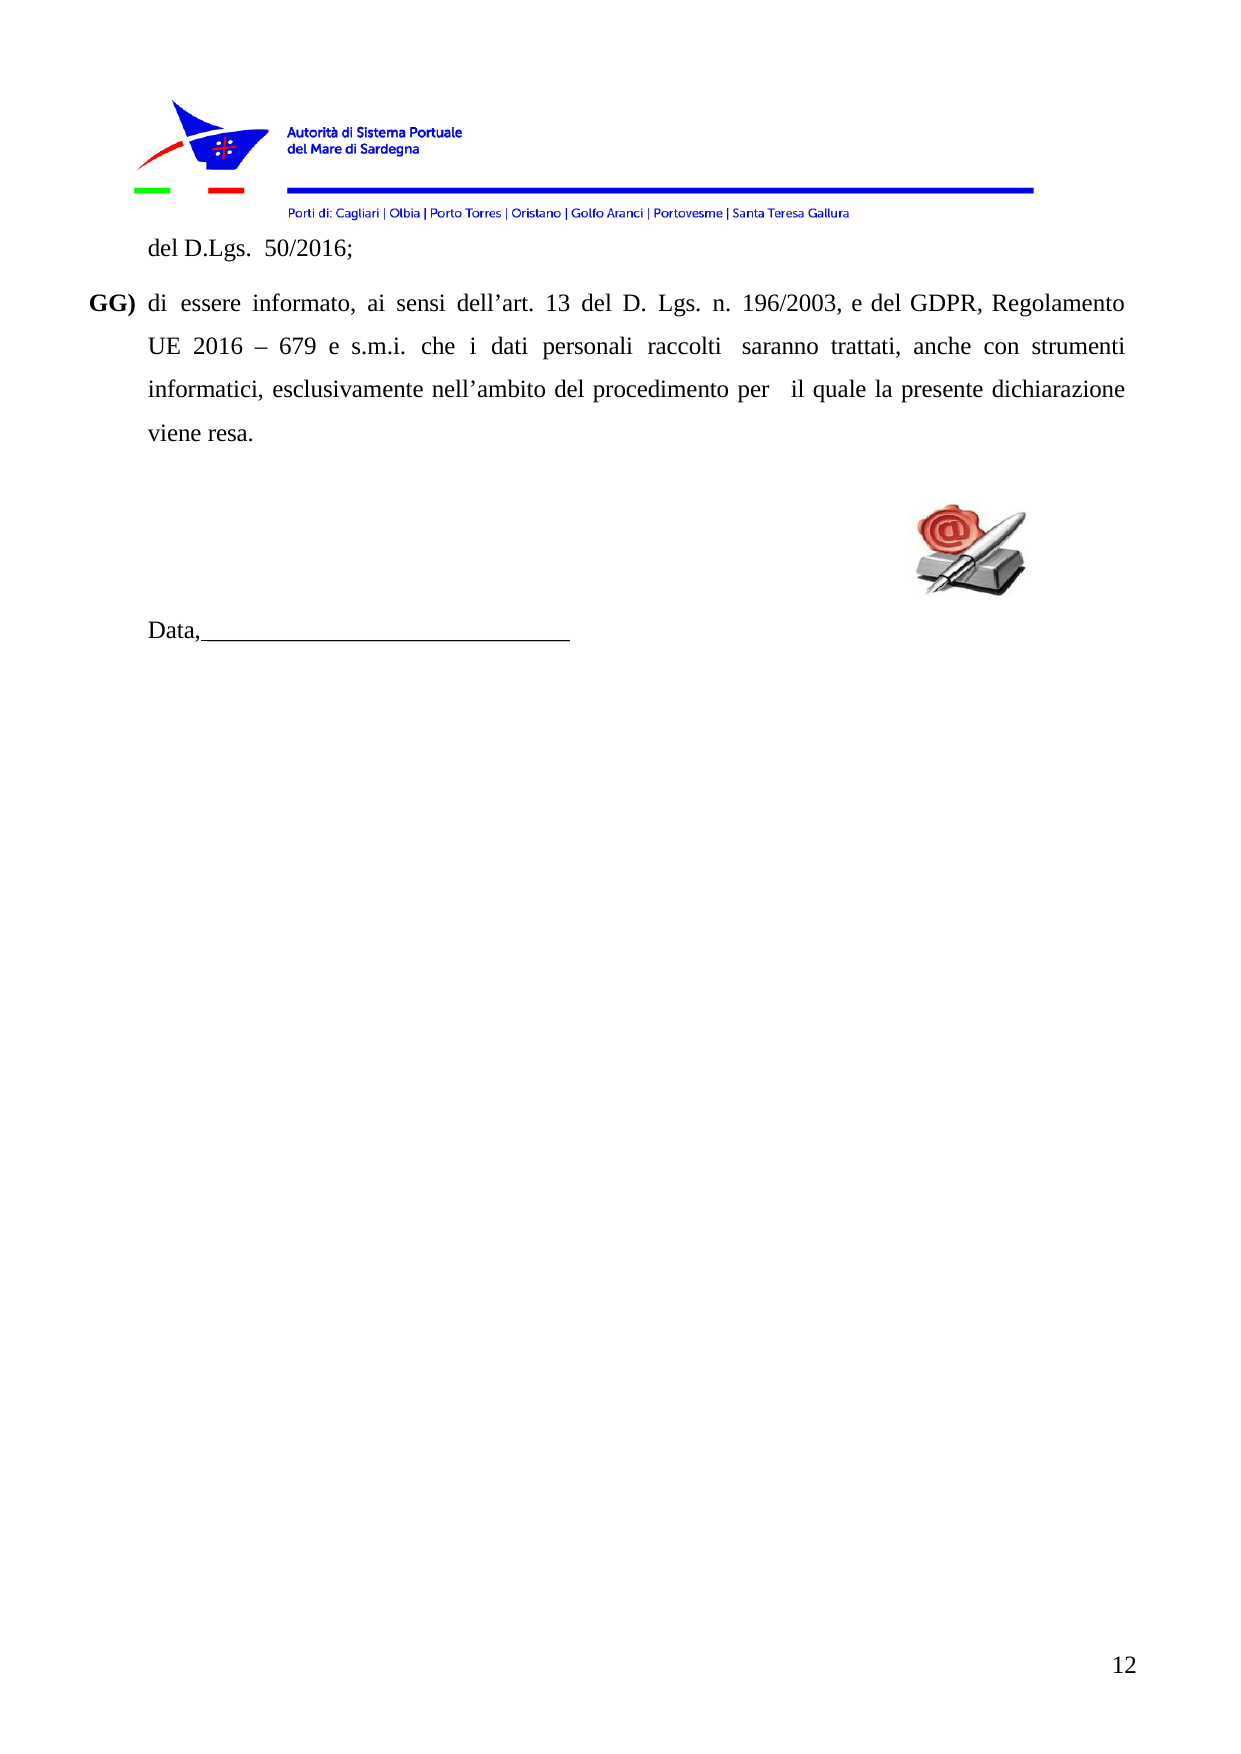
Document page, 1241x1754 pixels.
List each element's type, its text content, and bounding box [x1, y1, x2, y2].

picture [88, 75, 1034, 233]
list di essere informato, ai sensi dell’art. 13 del D. Lgs. n. 196/2003, e del GDPR, Regolamento UE 2016 – 679 e s.m.i. che i dati personali raccolti saranno trattati, anche con strumenti informatici, esclusivamente nell’ambito del procedimento per il quale la presente dichiarazione viene resa. [89, 288, 1126, 446]
text FF) di non partecipare alla gara in proprio o come associata o consorziata ai sensi degli artt. 45 e 46 del D.Lgs. 50/2016; [59, 233, 1121, 261]
picture [875, 500, 1062, 603]
text Data, _____________________________ [148, 615, 1137, 644]
